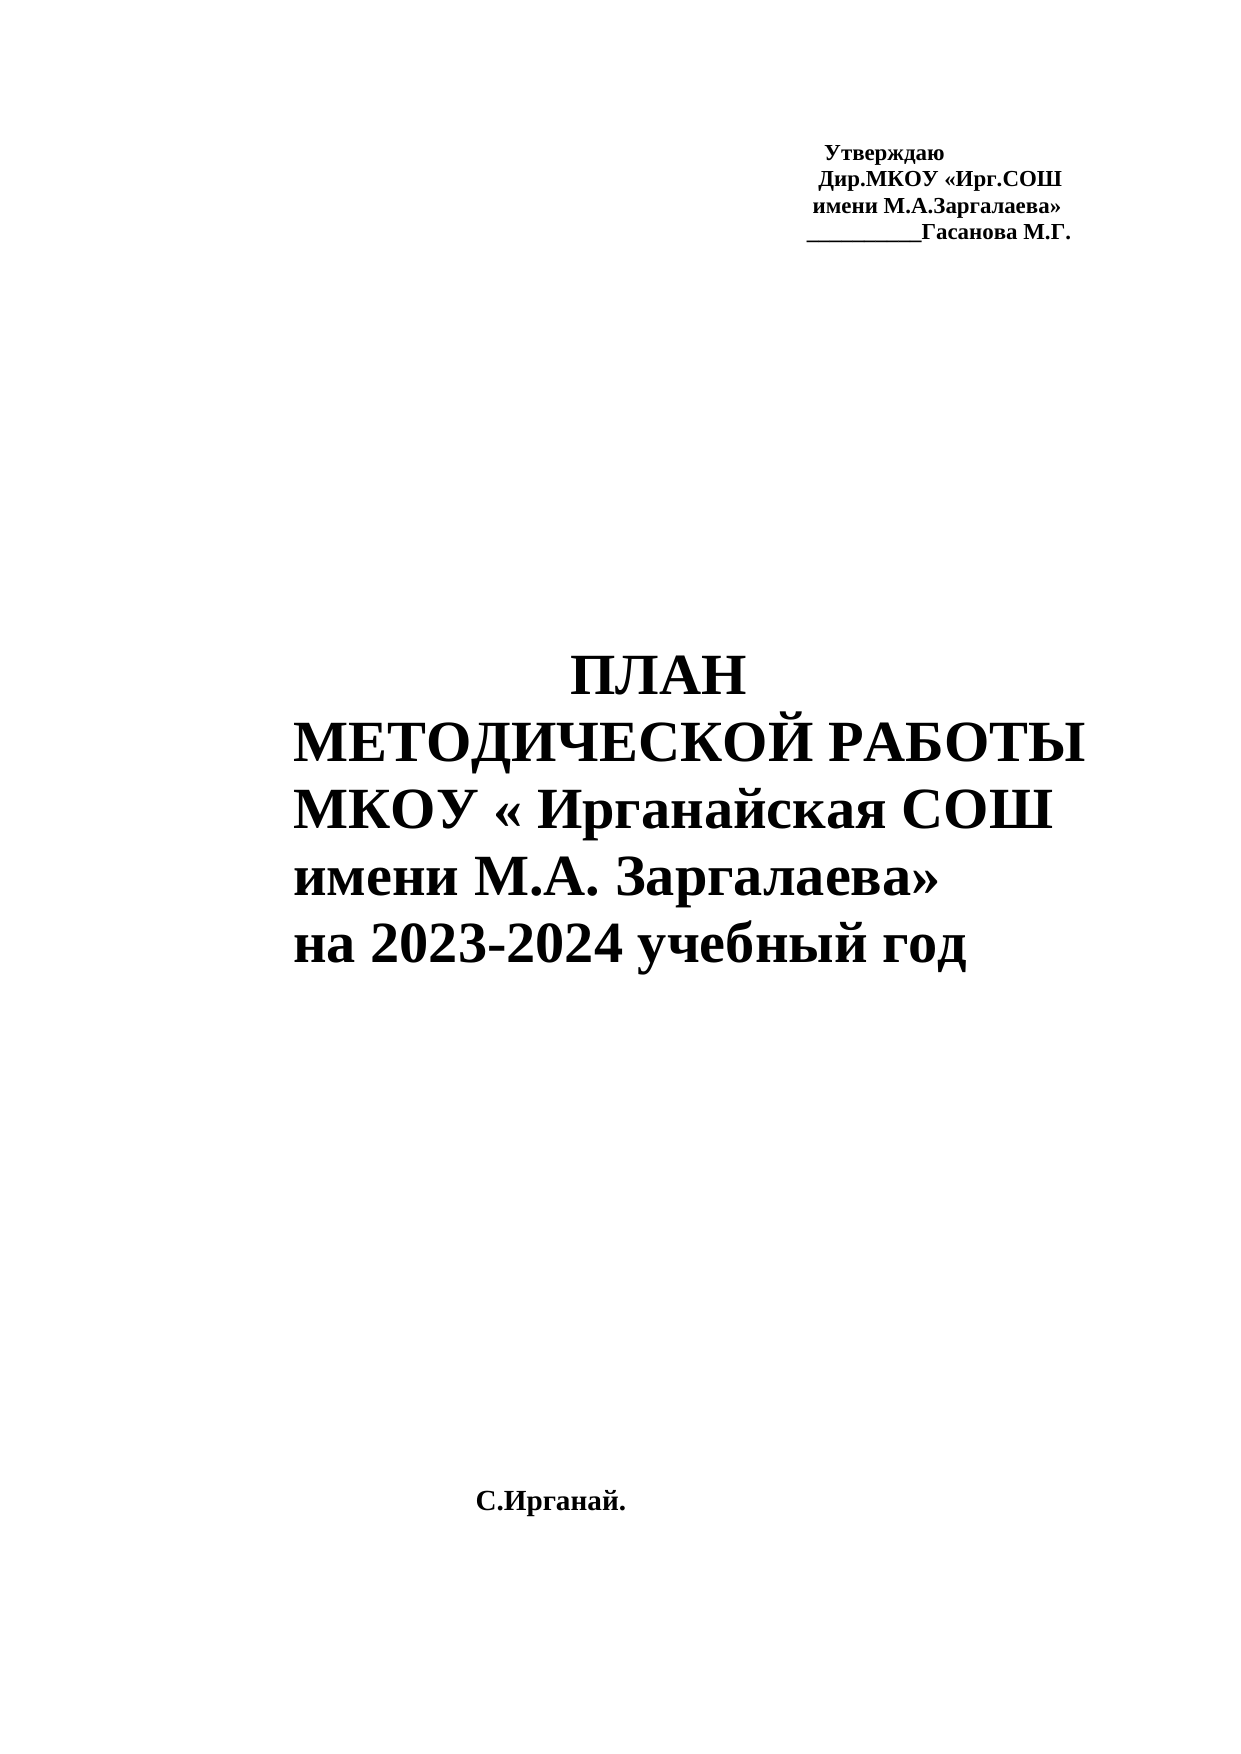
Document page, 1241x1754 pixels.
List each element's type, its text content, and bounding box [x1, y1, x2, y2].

text МЕТОДИЧЕСКОЙ РАБОТЫ [103, 707, 1137, 774]
text Дир.МКОУ «Ирг.СОШ [103, 165, 1137, 192]
text ПЛАН [103, 640, 1137, 707]
text __________Гасанова М.Г. [103, 218, 1137, 244]
text на 2023-2024 учебный год [103, 908, 1137, 975]
text имени М.А.Заргалаева» [103, 192, 1137, 218]
text С.Ирганай. [103, 1483, 1137, 1516]
text имени М.А. Заргалаева» [103, 841, 1137, 908]
text Утверждаю [103, 139, 1137, 165]
text МКОУ « Ирганайская СОШ [103, 774, 1137, 841]
